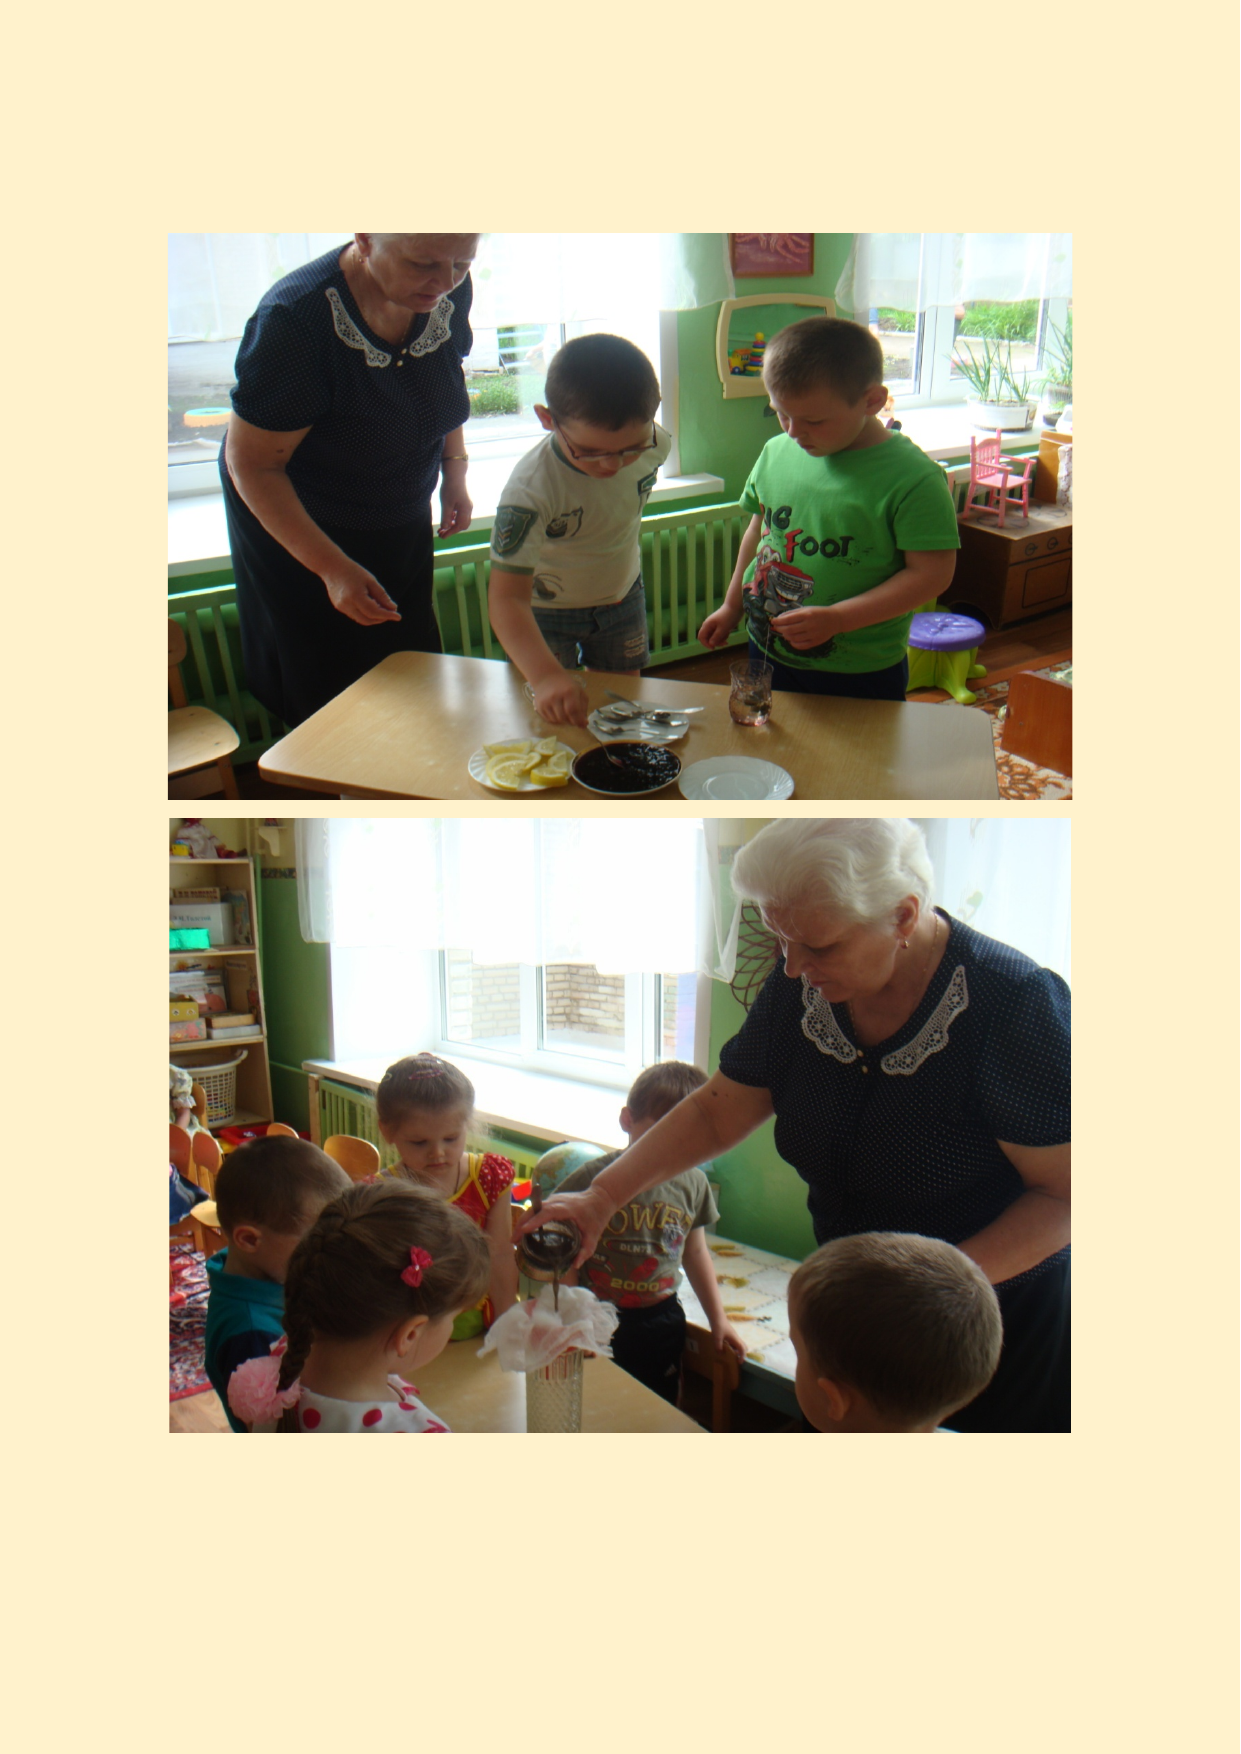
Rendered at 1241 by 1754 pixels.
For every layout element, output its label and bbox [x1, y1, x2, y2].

picture [169, 818, 1071, 1433]
picture [167, 233, 1073, 800]
